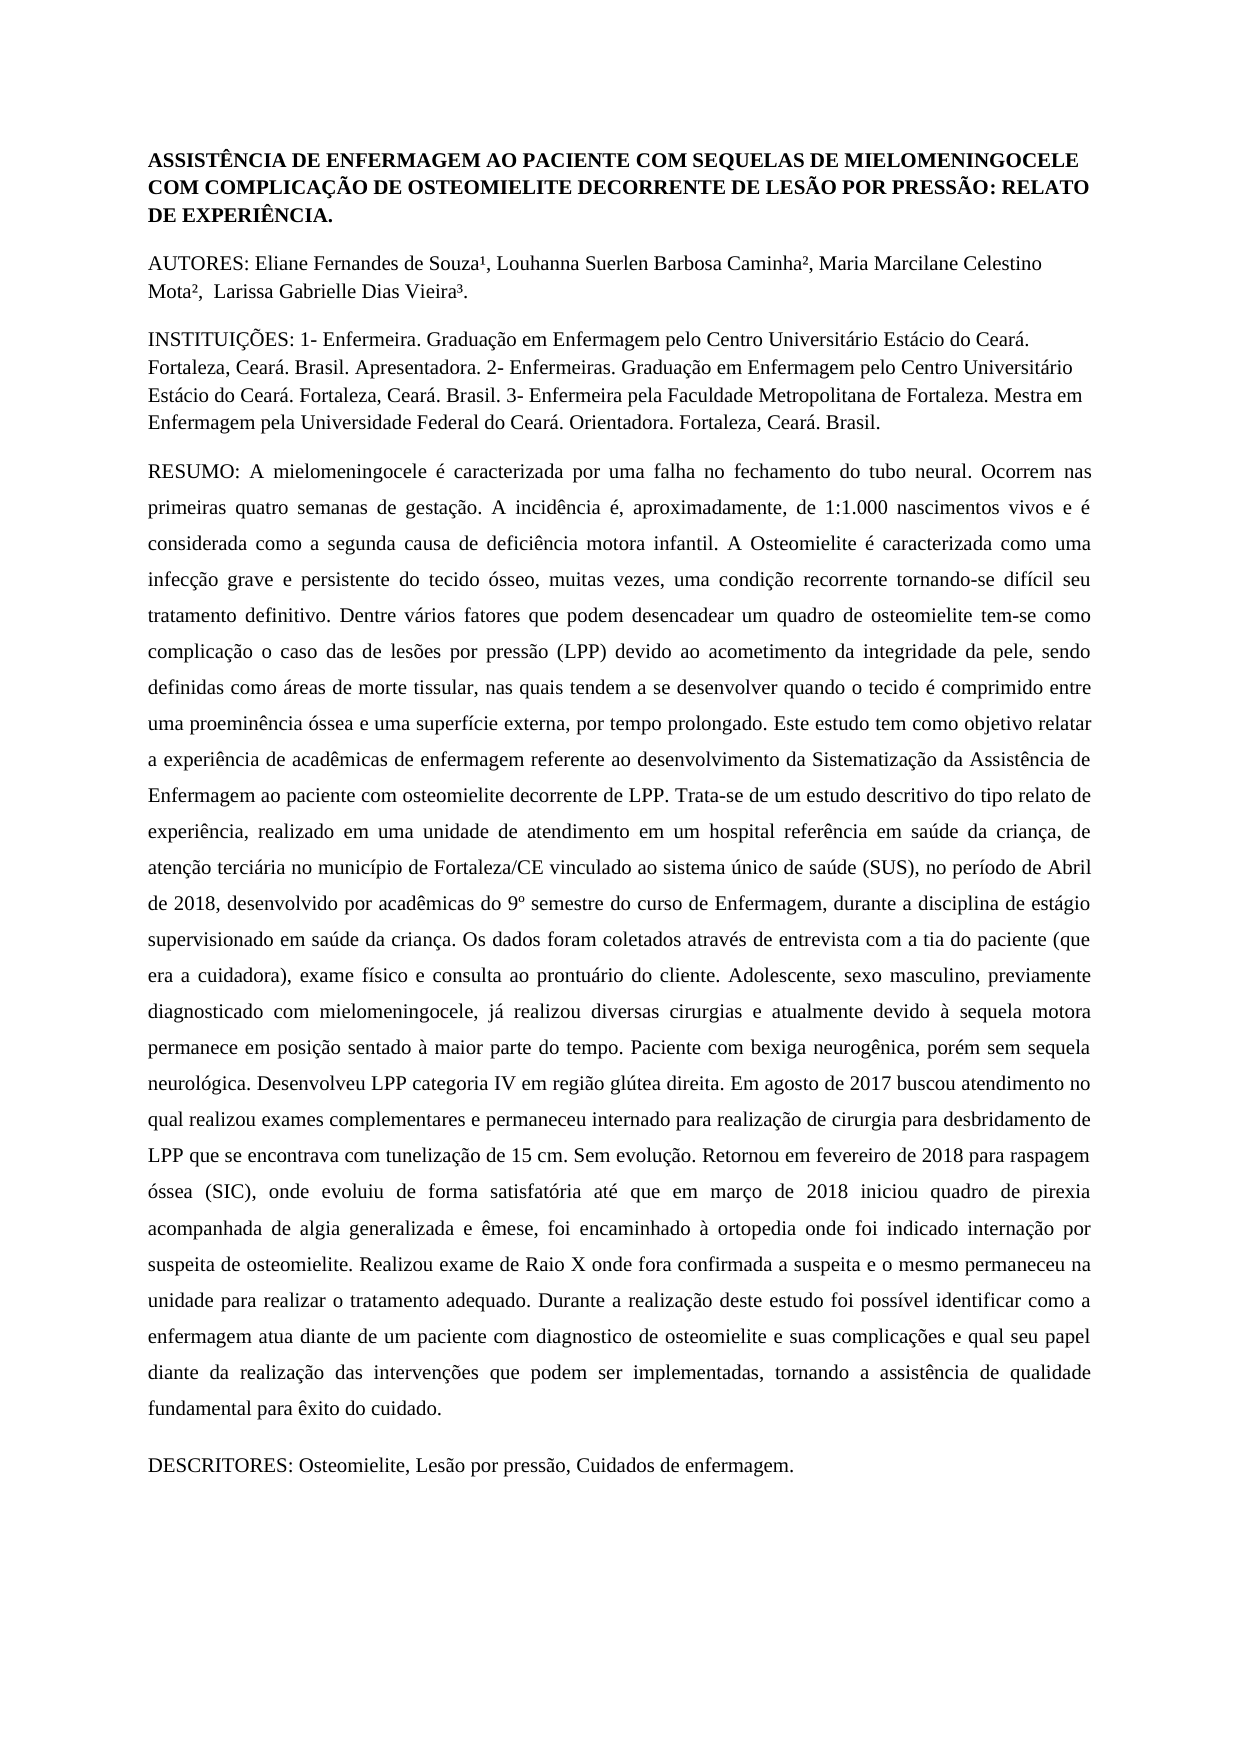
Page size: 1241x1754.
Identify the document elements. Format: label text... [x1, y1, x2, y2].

text ASSISTÊNCIA DE ENFERMAGEM AO PACIENTE COM SEQUELAS DE MIELOMENINGOCELE COM COMPLICAÇÃO DE OSTEOMIELITE DECORRENTE DE LESÃO POR PRESSÃO: RELATO DE EXPERIÊNCIA. [148, 148, 1092, 227]
text INSTITUIÇÕES: 1- Enfermeira. Graduação em Enfermagem pelo Centro Universitário Estácio do Ceará. Fortaleza, Ceará. Brasil. Apresentadora. 2- Enfermeiras. Graduação em Enfermagem pelo Centro Universitário Estácio do Ceará. Fortaleza, Ceará. Brasil. 3- Enfermeira pela Faculdade Metropolitana de Fortaleza. Mestra em Enfermagem pela Universidade Federal do Ceará. Orientadora. Fortaleza, Ceará. Brasil. [148, 327, 1092, 434]
text aUTORES: Eliane Fernandes de Souza¹, Louhanna Suerlen Barbosa Caminha², Maria Marcilane Celestino Mota², Larissa Gabrielle Dias Vieira³. [148, 251, 1092, 303]
text DESCRITORES: Osteomielite, Lesão por pressão, Cuidados de enfermagem. [148, 1453, 1092, 1477]
text RESUMO: A mielomeningocele é caracterizada por uma falha no fechamento do tubo neural. Ocorrem nas primeiras quatro semanas de gestação. A incidência é, aproximadamente, de 1:1.000 nascimentos vivos e é considerada como a segunda causa de deficiência motora infantil. A Osteomielite é caracterizada como uma infecção grave e persistente do tecido ósseo, muitas vezes, uma condição recorrente tornando-se difícil seu tratamento definitivo. Dentre vários fatores que podem desencadear um quadro de osteomielite tem-se como complicação o caso das de lesões por pressão (LPP) devido ao acometimento da integridade da pele, sendo definidas como áreas de morte tissular, nas quais tendem a se desenvolver quando o tecido é comprimido entre uma proeminência óssea e uma superfície externa, por tempo prolongado. Este estudo tem como objetivo relatar a experiência de acadêmicas de enfermagem referente ao desenvolvimento da Sistematização da Assistência de Enfermagem ao paciente com osteomielite decorrente de LPP. Trata-se de um estudo descritivo do tipo relato de experiência, realizado em uma unidade de atendimento em um hospital referência em saúde da criança, de atenção terciária no município de Fortaleza/CE vinculado ao sistema único de saúde (SUS), no período de Abril de 2018, desenvolvido por acadêmicas do 9º semestre do curso de Enfermagem, durante a disciplina de estágio supervisionado em saúde da criança. Os dados foram coletados através de entrevista com a tia do paciente (que era a cuidadora), exame físico e consulta ao prontuário do cliente. Adolescente, sexo masculino, previamente diagnosticado com mielomeningocele, já realizou diversas cirurgias e atualmente devido à sequela motora permanece em posição sentado à maior parte do tempo. Paciente com bexiga neurogênica, porém sem sequela neurológica. Desenvolveu LPP categoria IV em região glútea direita. Em agosto de 2017 buscou atendimento no qual realizou exames complementares e permaneceu internado para realização de cirurgia para desbridamento de LPP que se encontrava com tunelização de 15 cm. Sem evolução. Retornou em fevereiro de 2018 para raspagem óssea (SIC), onde evoluiu de forma satisfatória até que em março de 2018 iniciou quadro de pirexia acompanhada de algia generalizada e êmese, foi encaminhado à ortopedia onde foi indicado internação por suspeita de osteomielite. Realizou exame de Raio X onde fora confirmada a suspeita e o mesmo permaneceu na unidade para realizar o tratamento adequado. Durante a realização deste estudo foi possível identificar como a enfermagem atua diante de um paciente com diagnostico de osteomielite e suas complicações e qual seu papel diante da realização das intervenções que podem ser implementadas, tornando a assistência de qualidade fundamental para êxito do cuidado. [148, 459, 1092, 1420]
